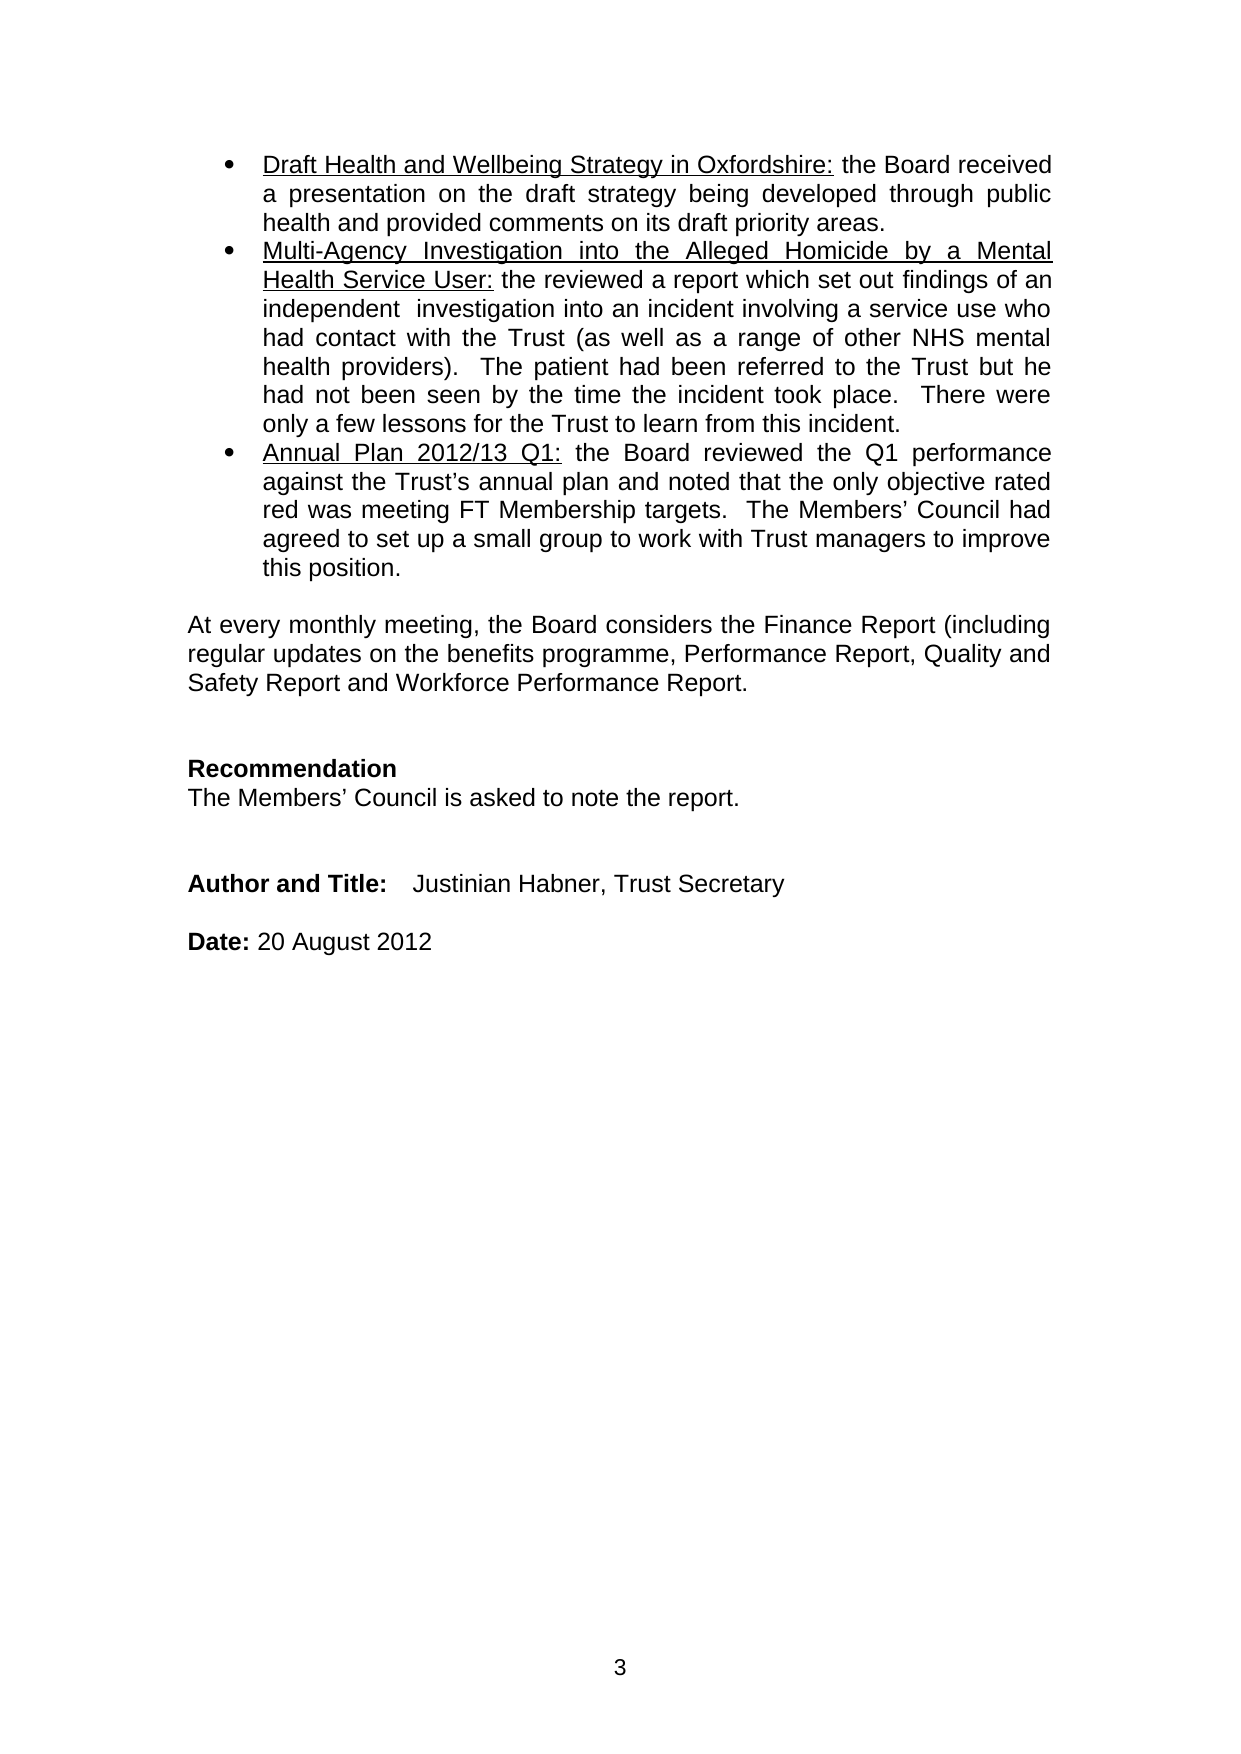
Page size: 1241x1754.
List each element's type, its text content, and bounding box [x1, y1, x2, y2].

text Author and Title: Justinian Habner, Trust Secretary [187, 869, 1053, 898]
text At every monthly meeting, the Board considers the Finance Report (including regular updates on the benefits programme, Performance Report, Quality and Safety Report and Workforce Performance Report. [187, 610, 1053, 697]
text Date: 20 August 2012 [187, 927, 1053, 955]
list Draft Health and Wellbeing Strategy in Oxfordshire: the Board received a presentation on the draft strategy being developed through public health and provided comments on its draft priority areas. [225, 150, 1053, 236]
text Recommendation [187, 754, 1053, 783]
text The Members’ Council is asked to note the report. [187, 783, 1053, 812]
list Multi-Agency Investigation into the Alleged Homicide by a Mental Health Service User: the reviewed a report which set out findings of an independent investigation into an incident involving a service use who had contact with the Trust (as well as a range of other NHS mental health providers). The patient had been referred to the Trust but he had not been seen by the time the incident took place. There were only a few lessons for the Trust to learn from this incident. [225, 236, 1053, 438]
list Annual Plan 2012/13 Q1: the Board reviewed the Q1 performance against the Trust’s annual plan and noted that the only objective rated red was meeting FT Membership targets. The Members’ Council had agreed to set up a small group to work with Trust managers to improve this position. [225, 438, 1053, 582]
